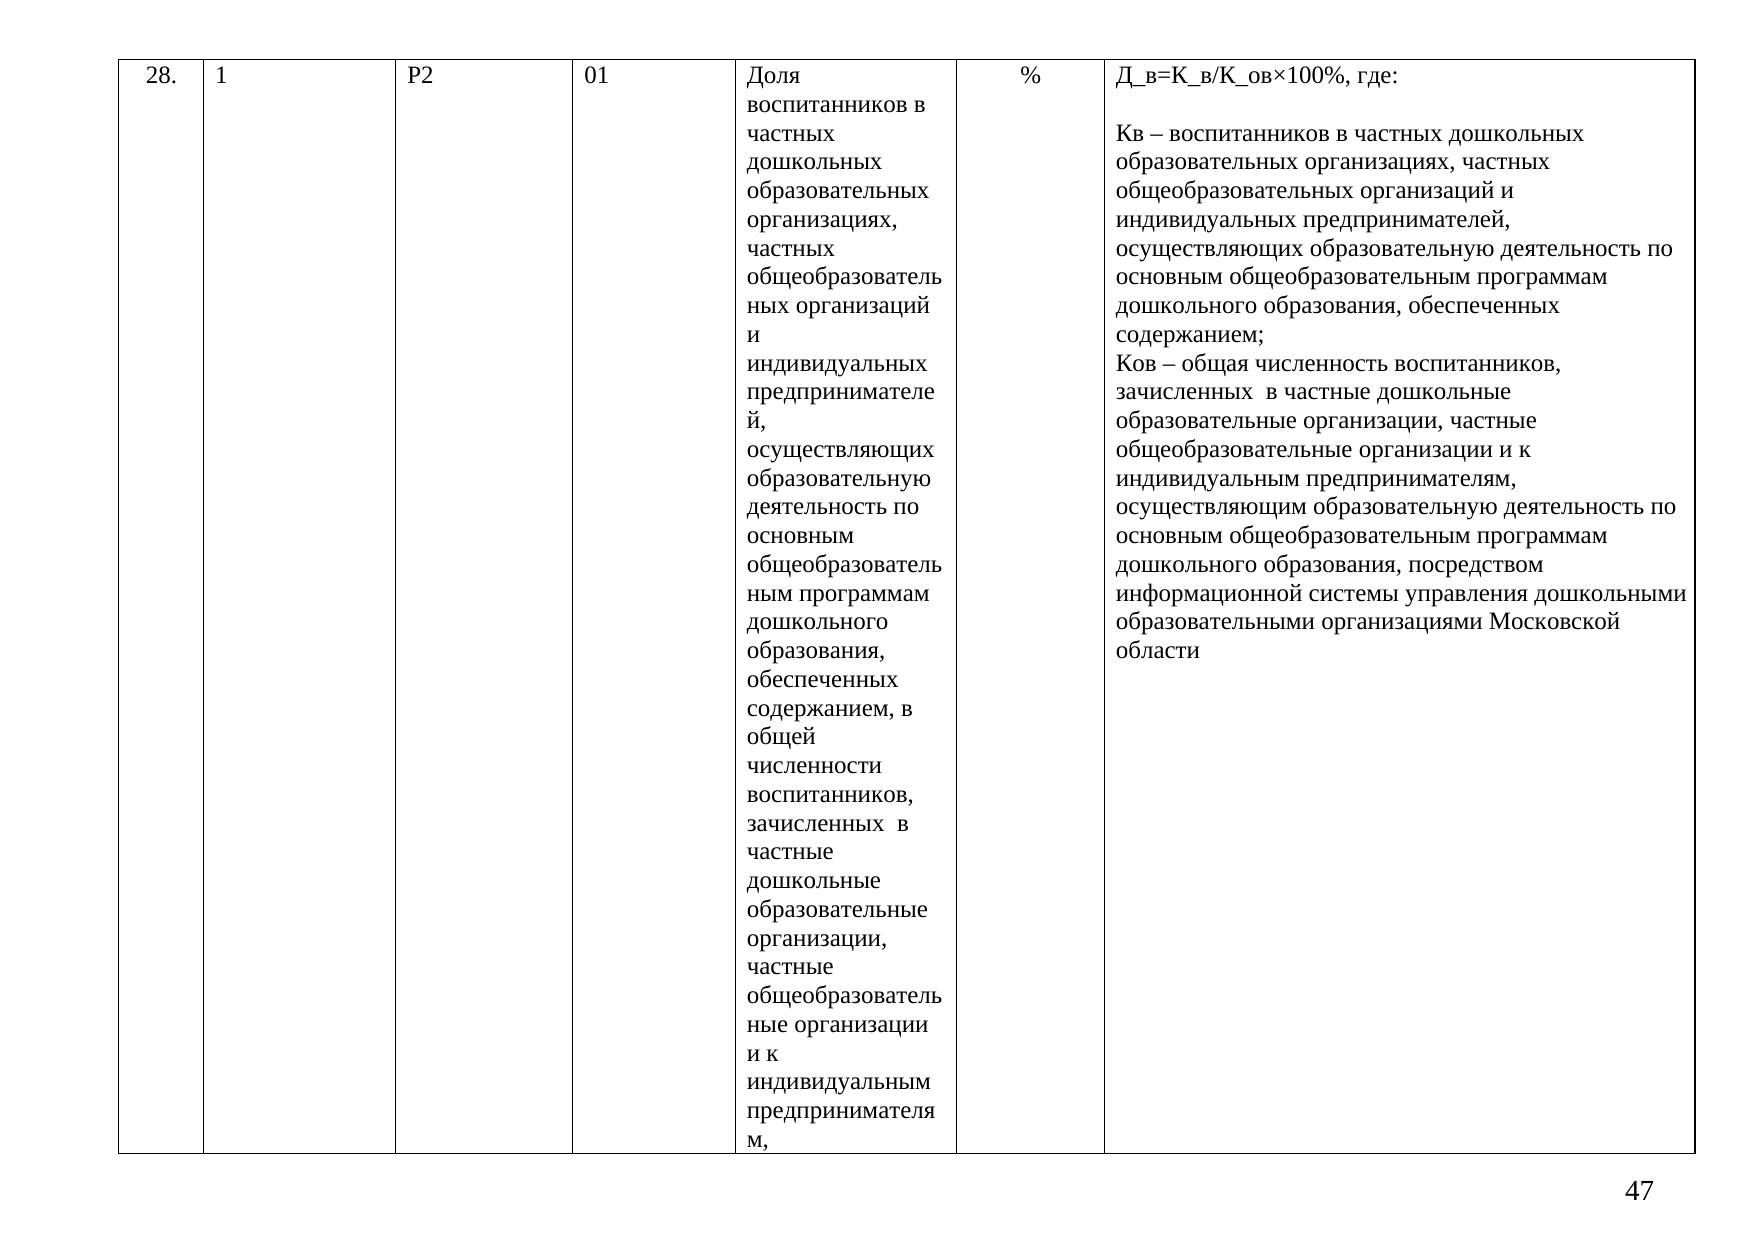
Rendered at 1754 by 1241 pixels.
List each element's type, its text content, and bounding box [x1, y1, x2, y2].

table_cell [1105, 60, 1694, 1153]
table_cell 1 [204, 60, 395, 1153]
table_cell 01 [573, 60, 735, 1153]
table_cell 28. [119, 60, 203, 1153]
table_cell % [957, 60, 1104, 1153]
table_cell Р2 [396, 60, 572, 1153]
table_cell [736, 60, 956, 1153]
